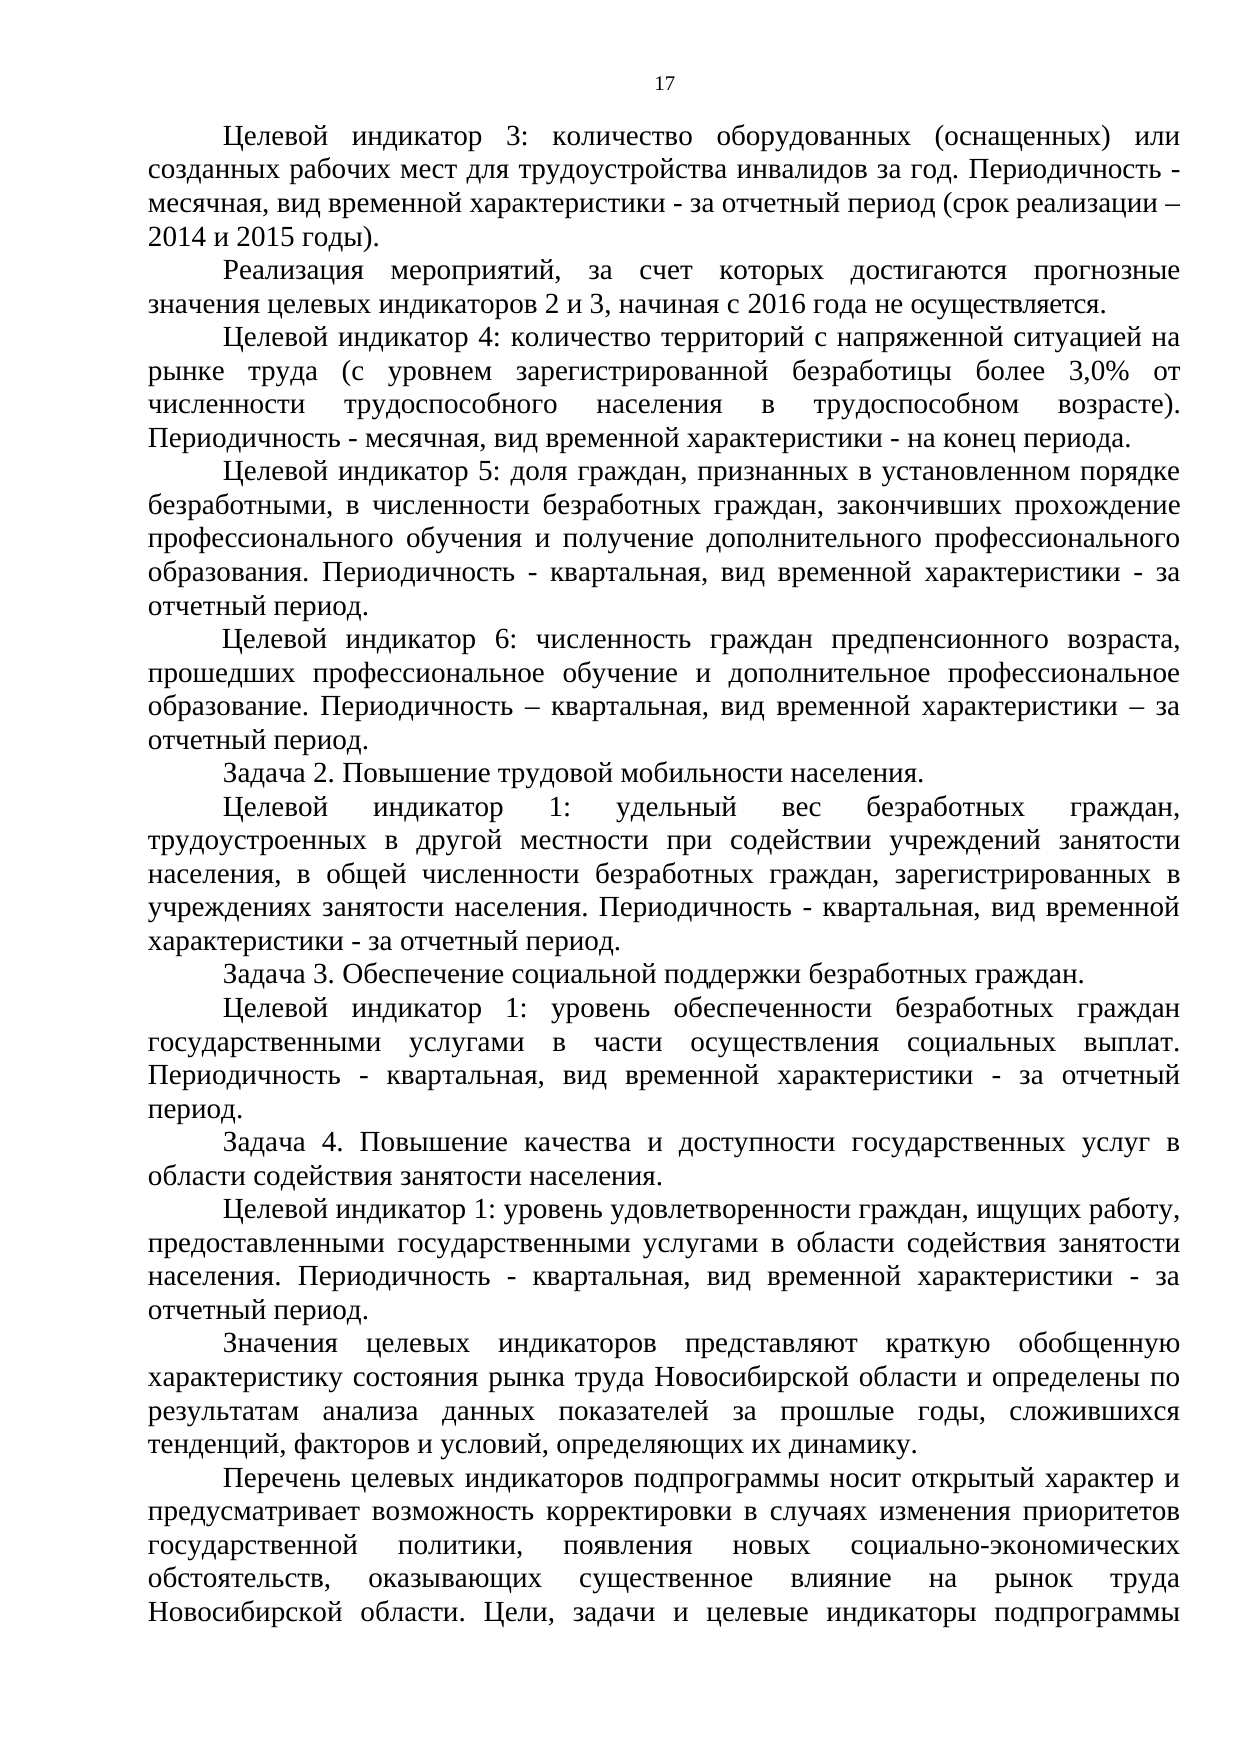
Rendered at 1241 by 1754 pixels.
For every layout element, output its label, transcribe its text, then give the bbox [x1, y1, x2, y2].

text Значения целевых индикаторов представляют краткую обобщенную характеристику состояния рынка труда Новосибирской области и определены по результатам анализа данных показателей за прошлые годы, сложившихся тенденций, факторов и условий, определяющих их динамику. [148, 1326, 1181, 1460]
text Целевой индикатор 1: уровень удовлетворенности граждан, ищущих работу, предоставленными государственными услугами в области содействия занятости населения. Периодичность - квартальная, вид временной характеристики - за отчетный период. [148, 1191, 1181, 1326]
text Целевой индикатор 1: удельный вес безработных граждан, трудоустроенных в другой местности при содействии учреждений занятости населения, в общей численности безработных граждан, зарегистрированных в учреждениях занятости населения. Периодичность - квартальная, вид временной характеристики - за отчетный период. [148, 789, 1181, 957]
text Задача 4. Повышение качества и доступности государственных услуг в области содействия занятости населения. [148, 1124, 1181, 1191]
text Задача 2. Повышение трудовой мобильности населения. [148, 755, 1181, 789]
text Целевой индикатор 3: количество оборудованных (оснащенных) или созданных рабочих мест для трудоустройства инвалидов за год. Периодичность - месячная, вид временной характеристики - за отчетный период (срок реализации – 2014 и 2015 годы). [148, 118, 1181, 252]
text Целевой индикатор 4: количество территорий с напряженной ситуацией на рынке труда (с уровнем зарегистрированной безработицы более 3,0% от численности трудоспособного населения в трудоспособном возрасте). Периодичность - месячная, вид временной характеристики - на конец периода. [148, 319, 1181, 453]
text Реализация мероприятий, за счет которых достигаются прогнозные значения целевых индикаторов 2 и 3, начиная с 2016 года не осуществляется. [148, 252, 1181, 319]
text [148, 1460, 1181, 1627]
text Задача 3. Обеспечение социальной поддержки безработных граждан. [148, 957, 1181, 990]
text Целевой индикатор 6: численность граждан предпенсионного возраста, прошедших профессиональное обучение и дополнительное профессиональное образование. Периодичность – квартальная, вид временной характеристики – за отчетный период. [148, 621, 1181, 755]
text Целевой индикатор 1: уровень обеспеченности безработных граждан государственными услугами в части осуществления социальных выплат. Периодичность - квартальная, вид временной характеристики - за отчетный период. [148, 990, 1181, 1124]
text Целевой индикатор 5: доля граждан, признанных в установленном порядке безработными, в численности безработных граждан, закончивших прохождение профессионального обучения и получение дополнительного профессионального образования. Периодичность - квартальная, вид временной характеристики - за отчетный период. [148, 453, 1181, 621]
